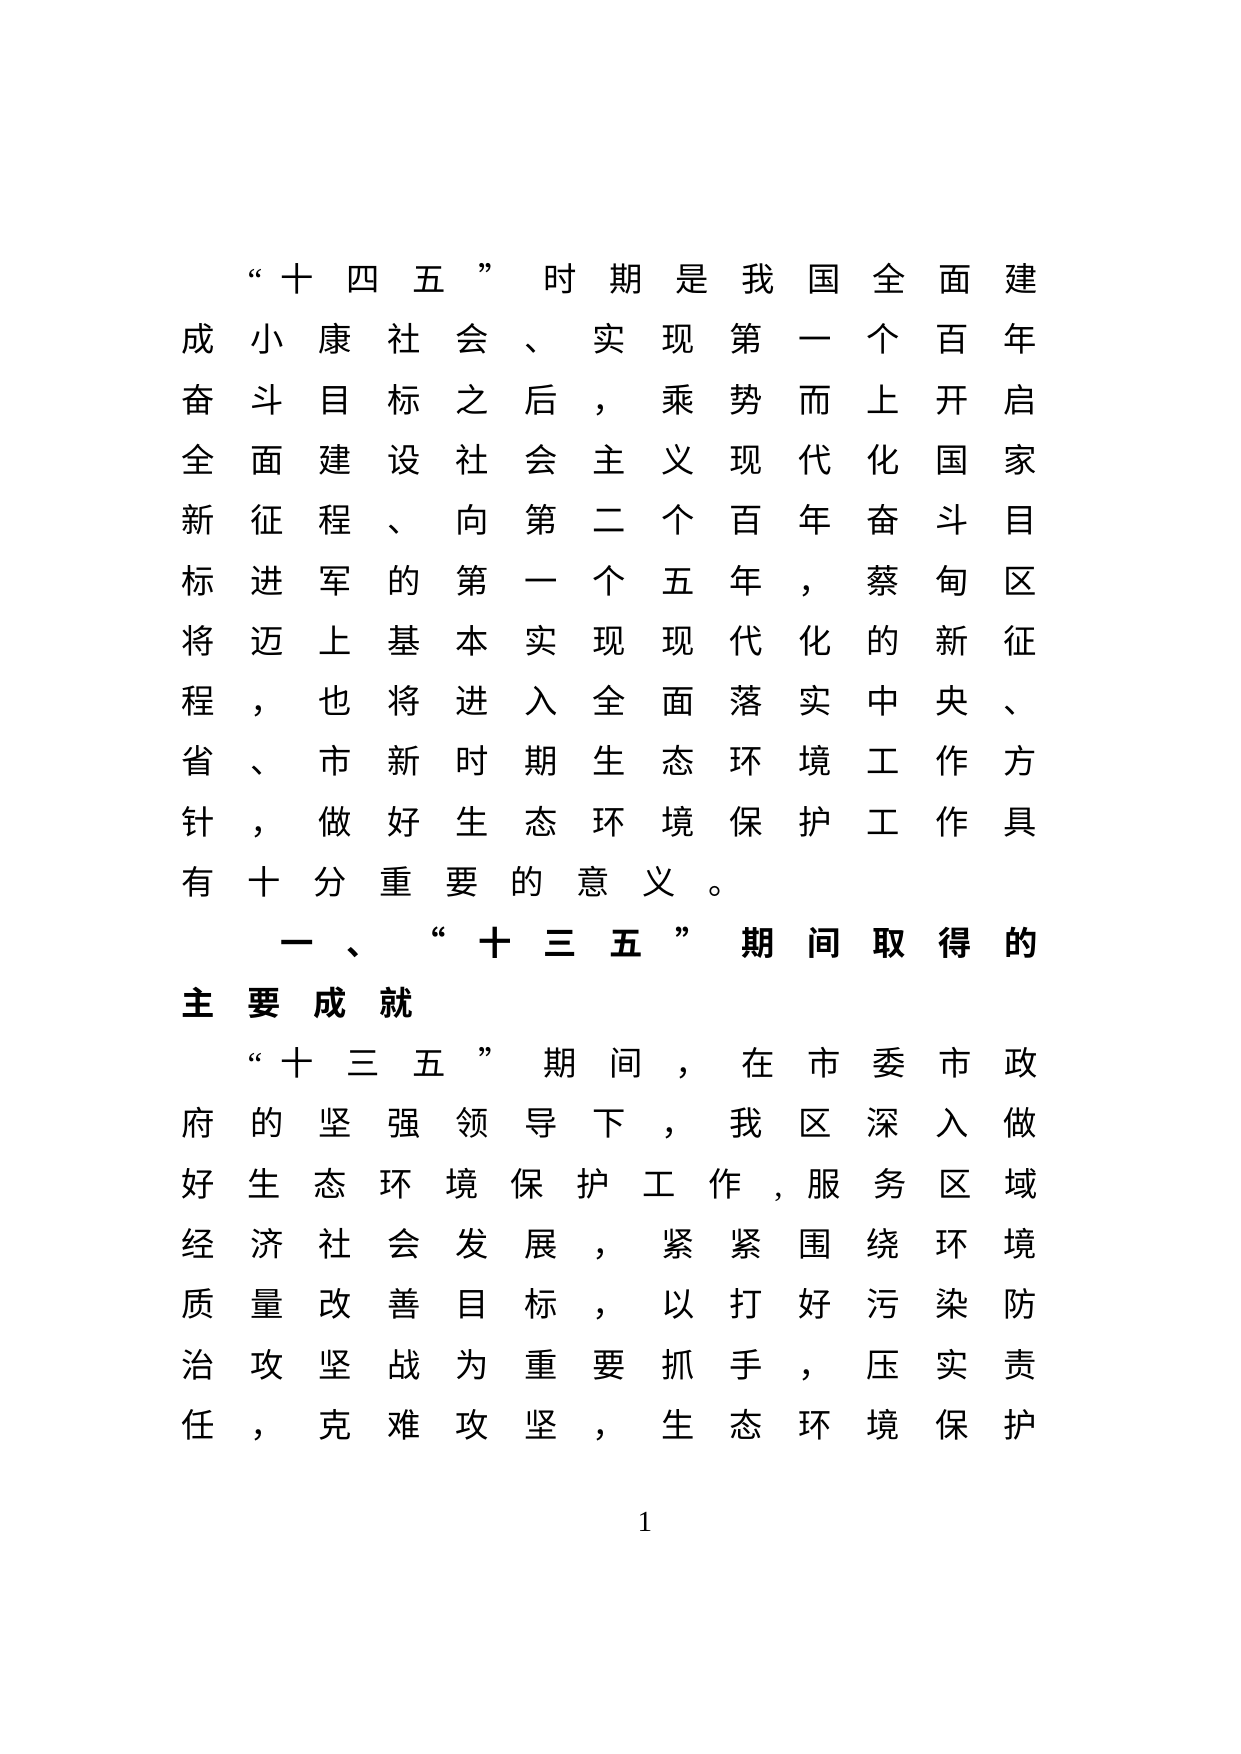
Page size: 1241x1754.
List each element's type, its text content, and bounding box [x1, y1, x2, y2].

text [182, 1031, 1070, 1453]
subtitle 一、“十三五”期间取得的主要成就 [182, 910, 1070, 1031]
text “十四五”时期是我国全面建成小康社会、实现第一个百年奋斗目标之后，乘势而上开启全面建设社会主义现代化国家新征程、向第二个百年奋斗目标进军的第一个五年，蔡甸区将迈上基本实现现代化的新征程，也将进入全面落实中央、省、市新时期生态环境工作方针，做好生态环境保护工作具有十分重要的意义。 [182, 247, 1070, 910]
